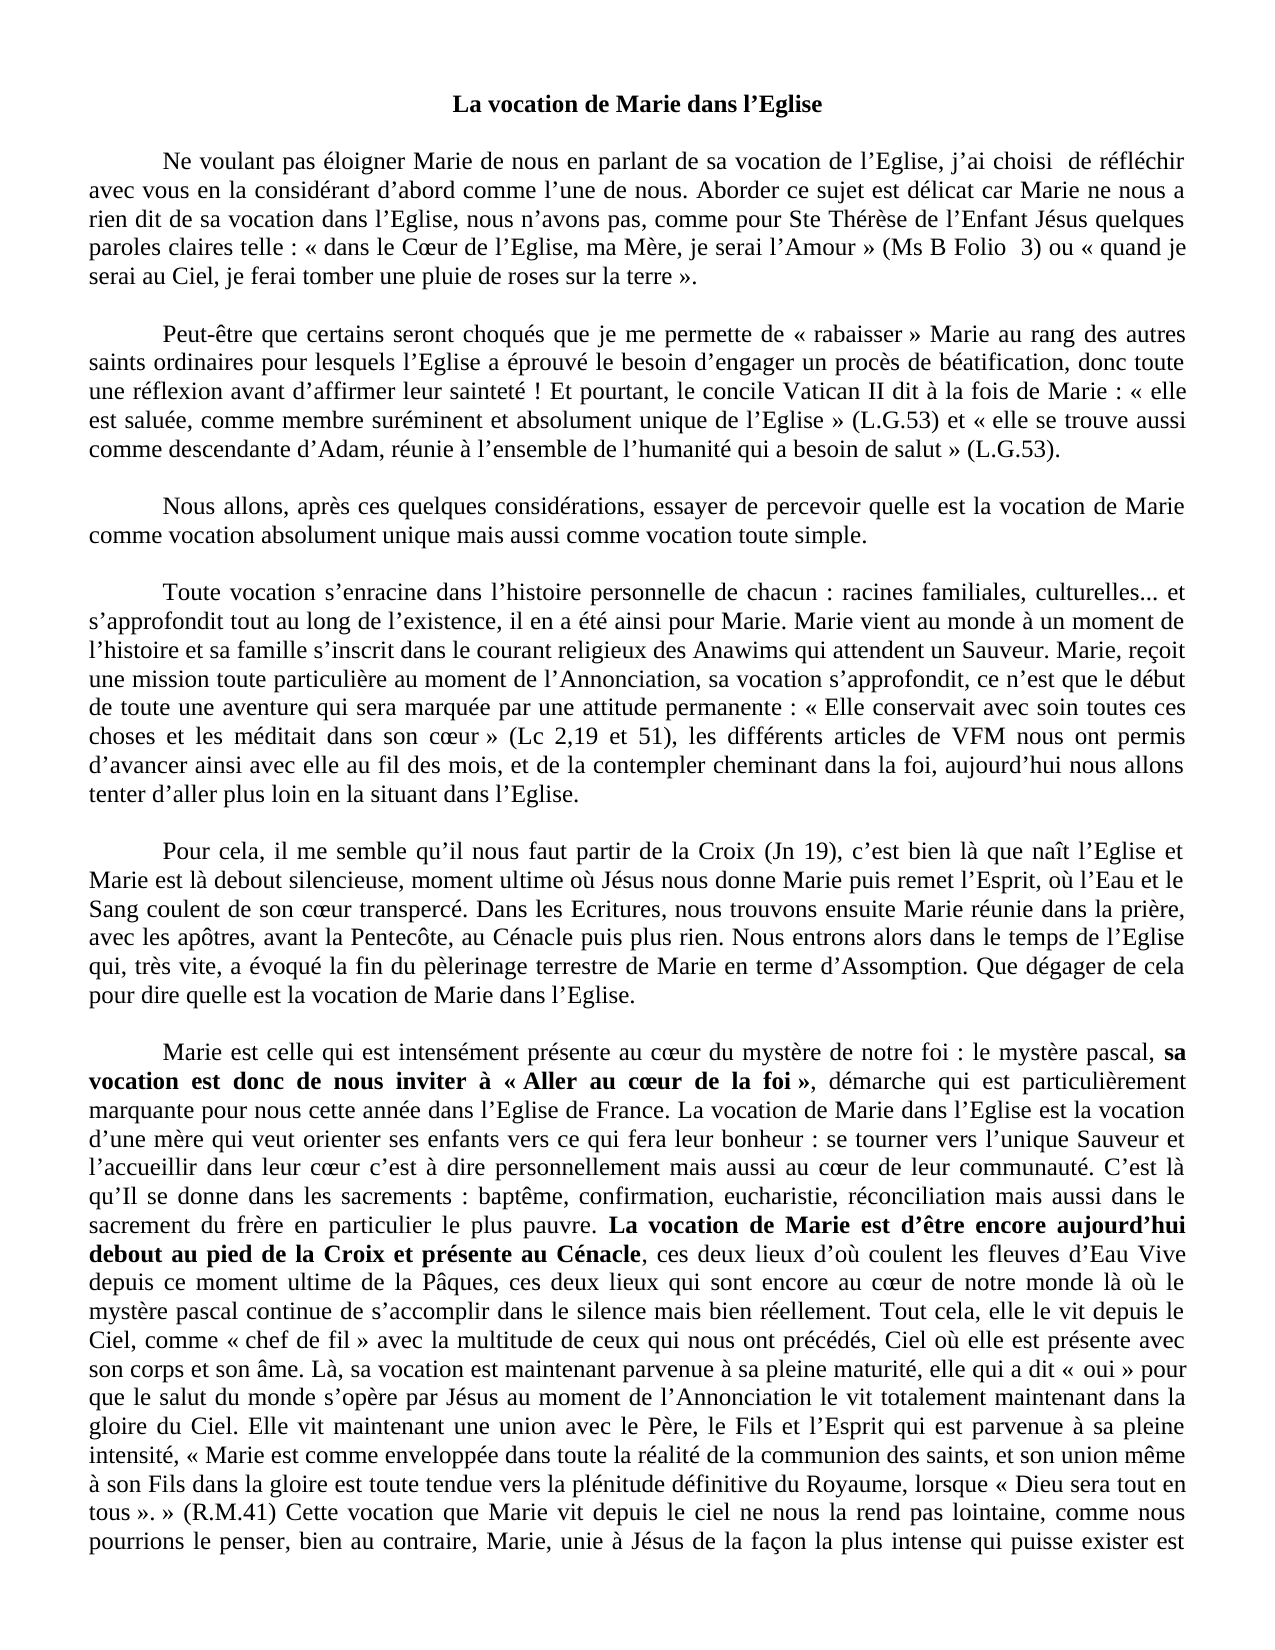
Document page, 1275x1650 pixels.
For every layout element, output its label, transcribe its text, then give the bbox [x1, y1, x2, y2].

text Nous allons, après ces quelques considérations, essayer de percevoir quelle est la vocation de Marie comme vocation absolument unique mais aussi comme vocation toute simple. [89, 491, 1186, 549]
text La vocation de Marie dans l’Eglise [89, 89, 1186, 117]
text Pour cela, il me semble qu’il nous faut partir de la Croix (Jn 19), c’est bien là que naît l’Eglise et Marie est là debout silencieuse, moment ultime où Jésus nous donne Marie puis remet l’Esprit, où l’Eau et le Sang coulent de son cœur transpercé. Dans les Ecritures, nous trouvons ensuite Marie réunie dans la prière, avec les apôtres, avant la Pentecôte, au Cénacle puis plus rien. Nous entrons alors dans le temps de l’Eglise qui, très vite, a évoqué la fin du pèlerinage terrestre de Marie en terme d’Assomption. Que dégager de cela pour dire quelle est la vocation de Marie dans l’Eglise. [89, 836, 1186, 1009]
text Toute vocation s’enracine dans l’histoire personnelle de chacun : racines familiales, culturelles... et s’approfondit tout au long de l’existence, il en a été ainsi pour Marie. Marie vient au monde à un moment de l’histoire et sa famille s’inscrit dans le courant religieux des Anawims qui attendent un Sauveur. Marie, reçoit une mission toute particulière au moment de l’Annonciation, sa vocation s’approfondit, ce n’est que le début de toute une aventure qui sera marquée par une attitude permanente : « Elle conservait avec soin toutes ces choses et les méditait dans son cœur » (Lc 2,19 et 51), les différents articles de VFM nous ont permis d’avancer ainsi avec elle au fil des mois, et de la contempler cheminant dans la foi, aujourd’hui nous allons tenter d’aller plus loin en la situant dans l’Eglise. [89, 577, 1186, 807]
text Peut-être que certains seront choqués que je me permette de « rabaisser » Marie au rang des autres saints ordinaires pour lesquels l’Eglise a éprouvé le besoin d’engager un procès de béatification, donc toute une réflexion avant d’affirmer leur sainteté ! Et pourtant, le concile Vatican II dit à la fois de Marie : « elle est saluée, comme membre suréminent et absolument unique de l’Eglise » (L.G.53) et « elle se trouve aussi comme descendante d’Adam, réunie à l’ensemble de l’humanité qui a besoin de salut » (L.G.53). [89, 319, 1186, 462]
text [89, 1037, 1186, 1555]
text Ne voulant pas éloigner Marie de nous en parlant de sa vocation de l’Eglise, j’ai choisi de réfléchir avec vous en la considérant d’abord comme l’une de nous. Aborder ce sujet est délicat car Marie ne nous a rien dit de sa vocation dans l’Eglise, nous n’avons pas, comme pour Ste Thérèse de l’Enfant Jésus quelques paroles claires telle : « dans le Cœur de l’Eglise, ma Mère, je serai l’Amour » (Ms B Folio 3) ou « quand je serai au Ciel, je ferai tomber une pluie de roses sur la terre ». [89, 146, 1186, 290]
